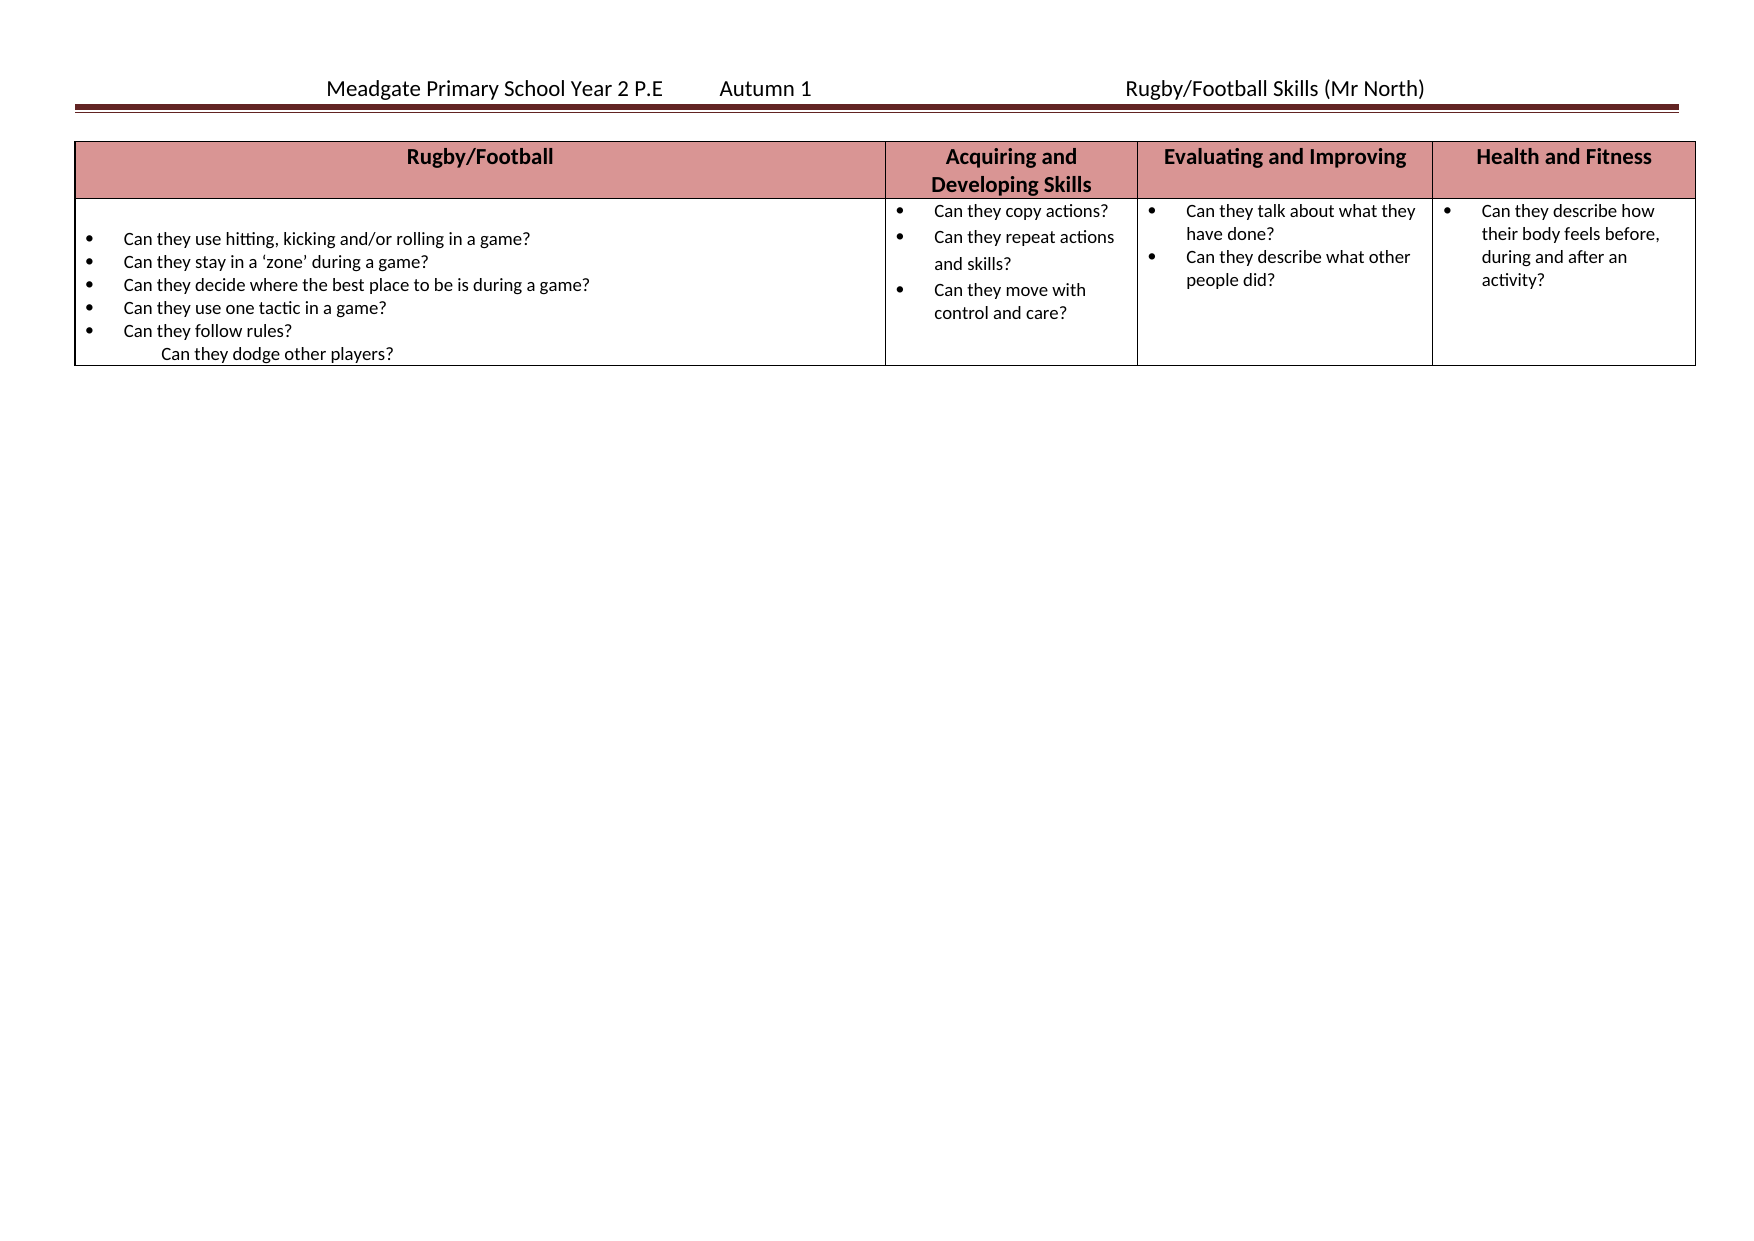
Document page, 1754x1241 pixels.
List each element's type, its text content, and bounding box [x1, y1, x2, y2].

table_header Evaluating and Improving [1138, 142, 1432, 198]
table_cell Can they copy actions? Can they repeat actions and skills? Can they move with control and care? [886, 199, 1137, 365]
table_header Rugby/Football [76, 142, 885, 198]
table_header Health and Fitness [1433, 142, 1695, 198]
table_cell Can they use hitting, kicking and/or rolling in a game? Can they stay in a ‘zone’ during a game? Can they decide where the best place to be is during a game? Can they use one tactic in a game? Can they follow rules? Can they dodge other players? [76, 199, 885, 365]
table_cell Can they describe how their body feels before, during and after an activity? [1433, 199, 1695, 365]
table_header Acquiring and Developing Skills [886, 142, 1137, 198]
table_cell Can they talk about what they have done? Can they describe what other people did? [1138, 199, 1432, 365]
